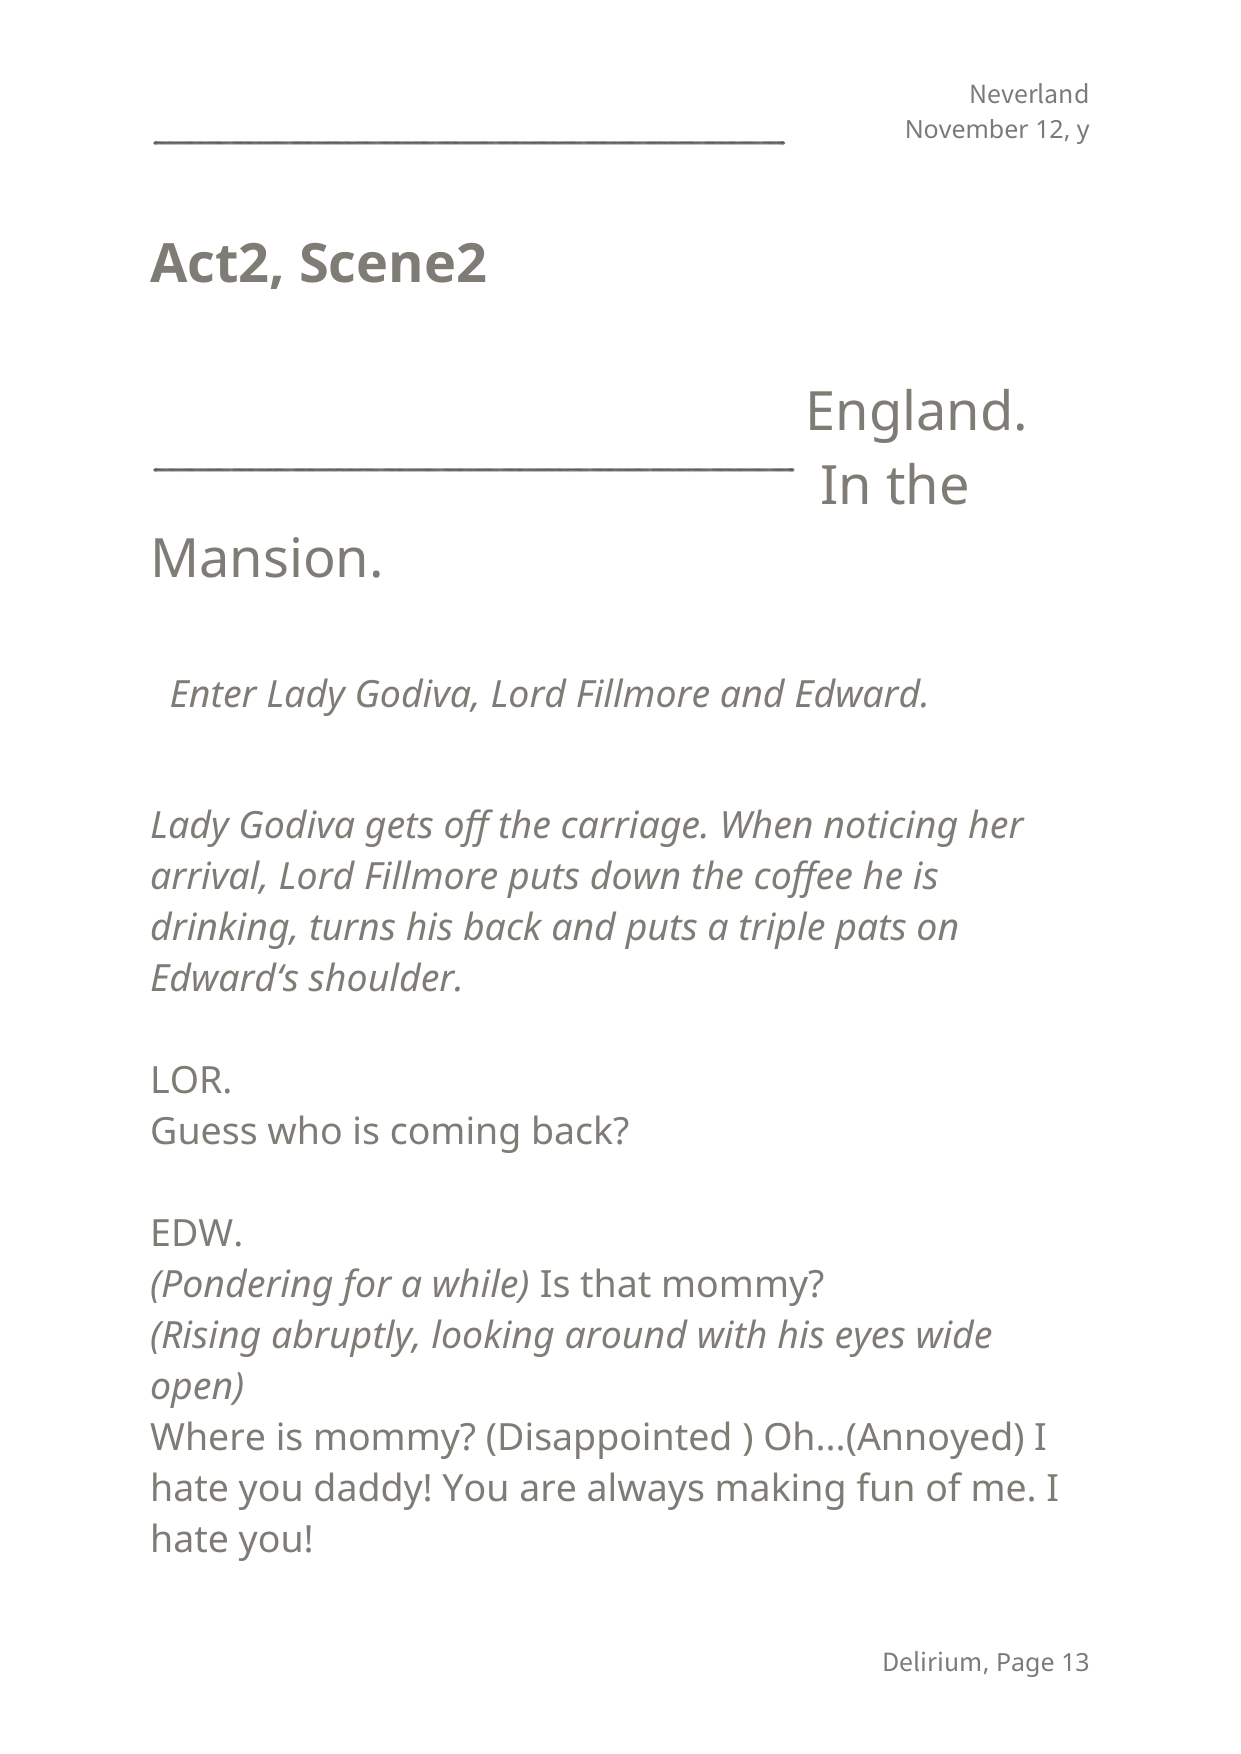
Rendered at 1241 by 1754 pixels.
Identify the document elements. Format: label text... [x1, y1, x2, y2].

picture [152, 141, 786, 146]
text Act2, Scene2 England. In the Mansion. Enter Lady Godiva, Lord Fillmore and Edward. [150, 225, 1090, 718]
picture [152, 468, 796, 473]
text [150, 798, 1090, 1564]
